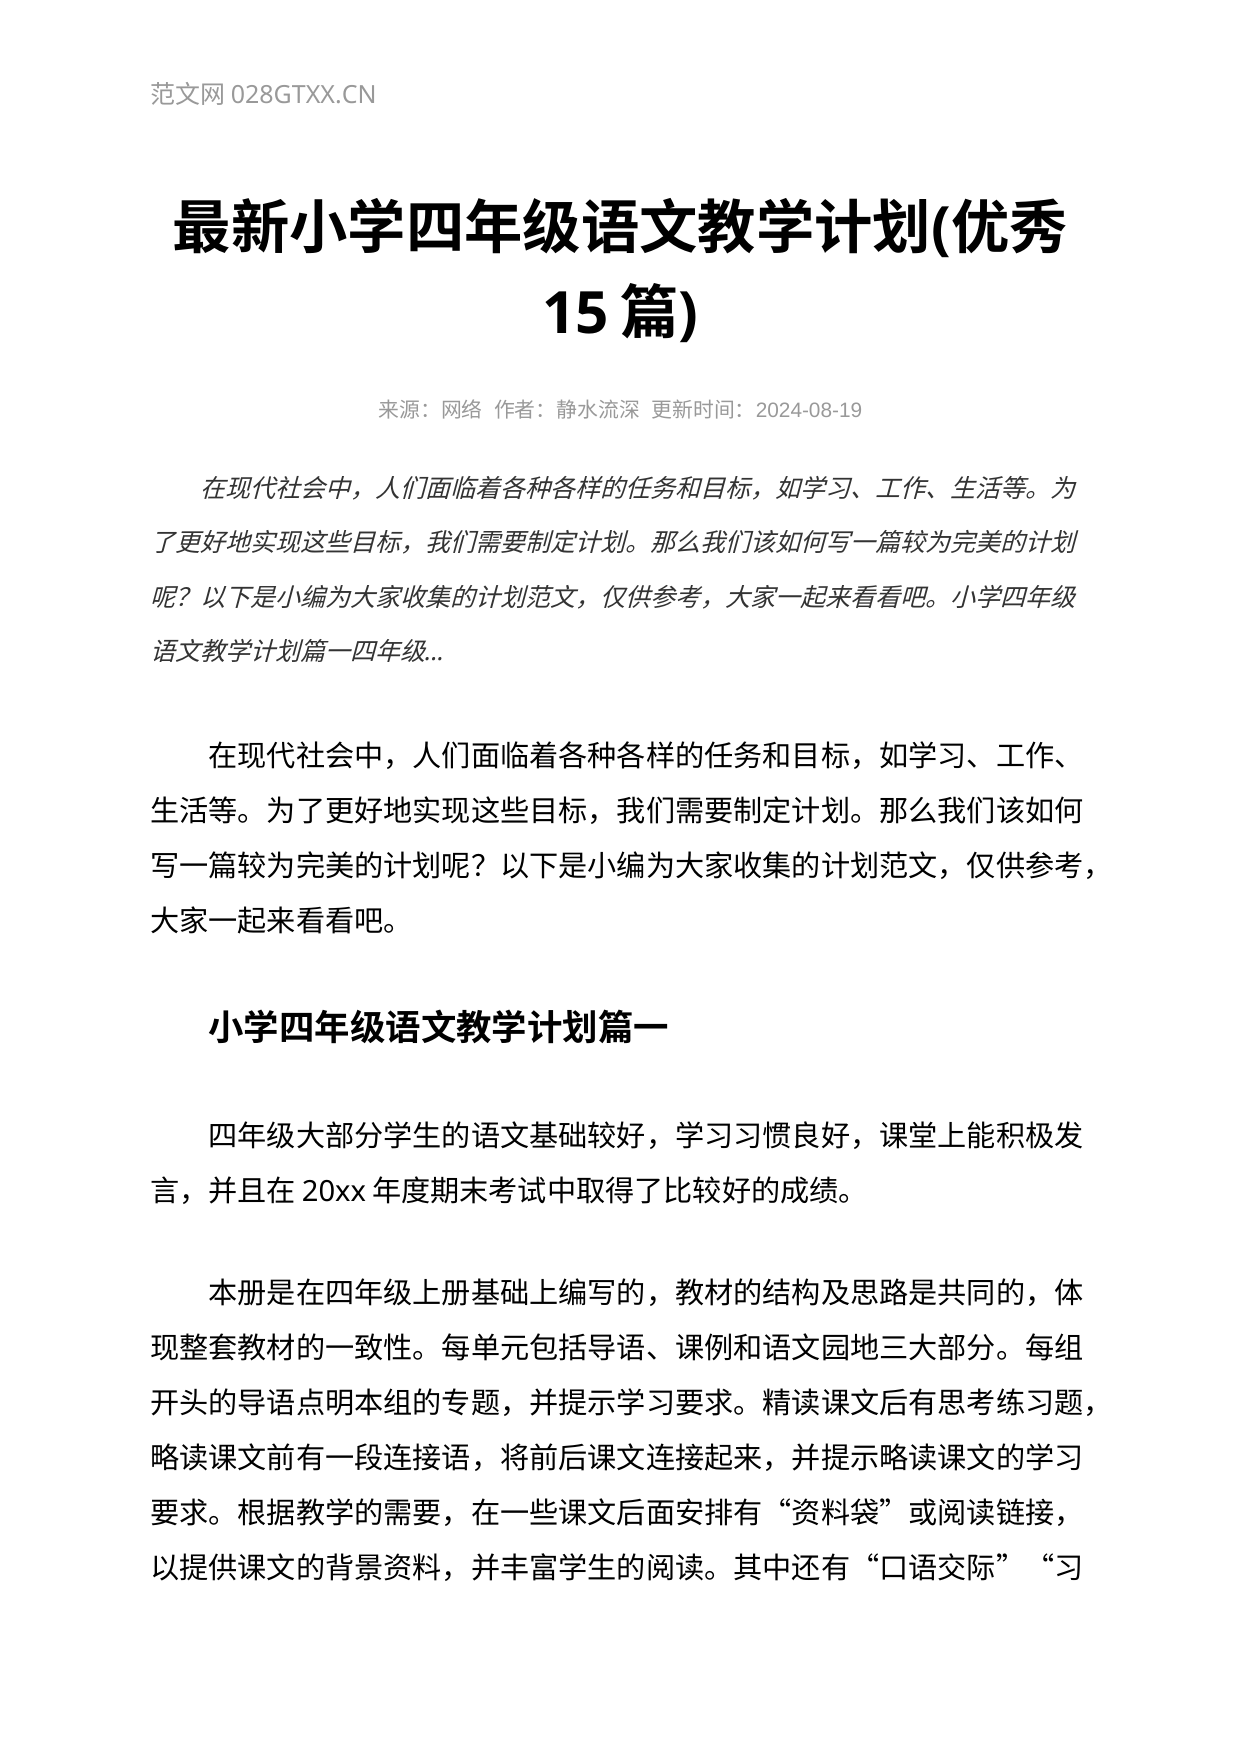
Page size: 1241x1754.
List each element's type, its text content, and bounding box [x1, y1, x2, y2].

text 来源：网络 作者：静水流深 更新时间：2024-08-19 [150, 398, 1090, 422]
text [150, 1270, 1090, 1586]
text 在现代社会中，人们面临着各种各样的任务和目标，如学习、工作、生活等。为了更好地实现这些目标，我们需要制定计划。那么我们该如何写一篇较为完美的计划呢？以下是小编为大家收集的计划范文，仅供参考，大家一起来看看吧。小学四年级语文教学计划篇一四年级... [150, 468, 1090, 668]
text 在现代社会中，人们面临着各种各样的任务和目标，如学习、工作、生活等。为了更好地实现这些目标，我们需要制定计划。那么我们该如何写一篇较为完美的计划呢？以下是小编为大家收集的计划范文，仅供参考，大家一起来看看吧。 [150, 733, 1090, 940]
text 小学四年级语文教学计划篇一 [150, 999, 1090, 1051]
text 四年级大部分学生的语文基础较好，学习习惯良好，课堂上能积极发言，并且在20xx年度期末考试中取得了比较好的成绩。 [150, 1113, 1090, 1210]
subtitle 最新小学四年级语文教学计划(优秀15篇) [150, 181, 1090, 351]
